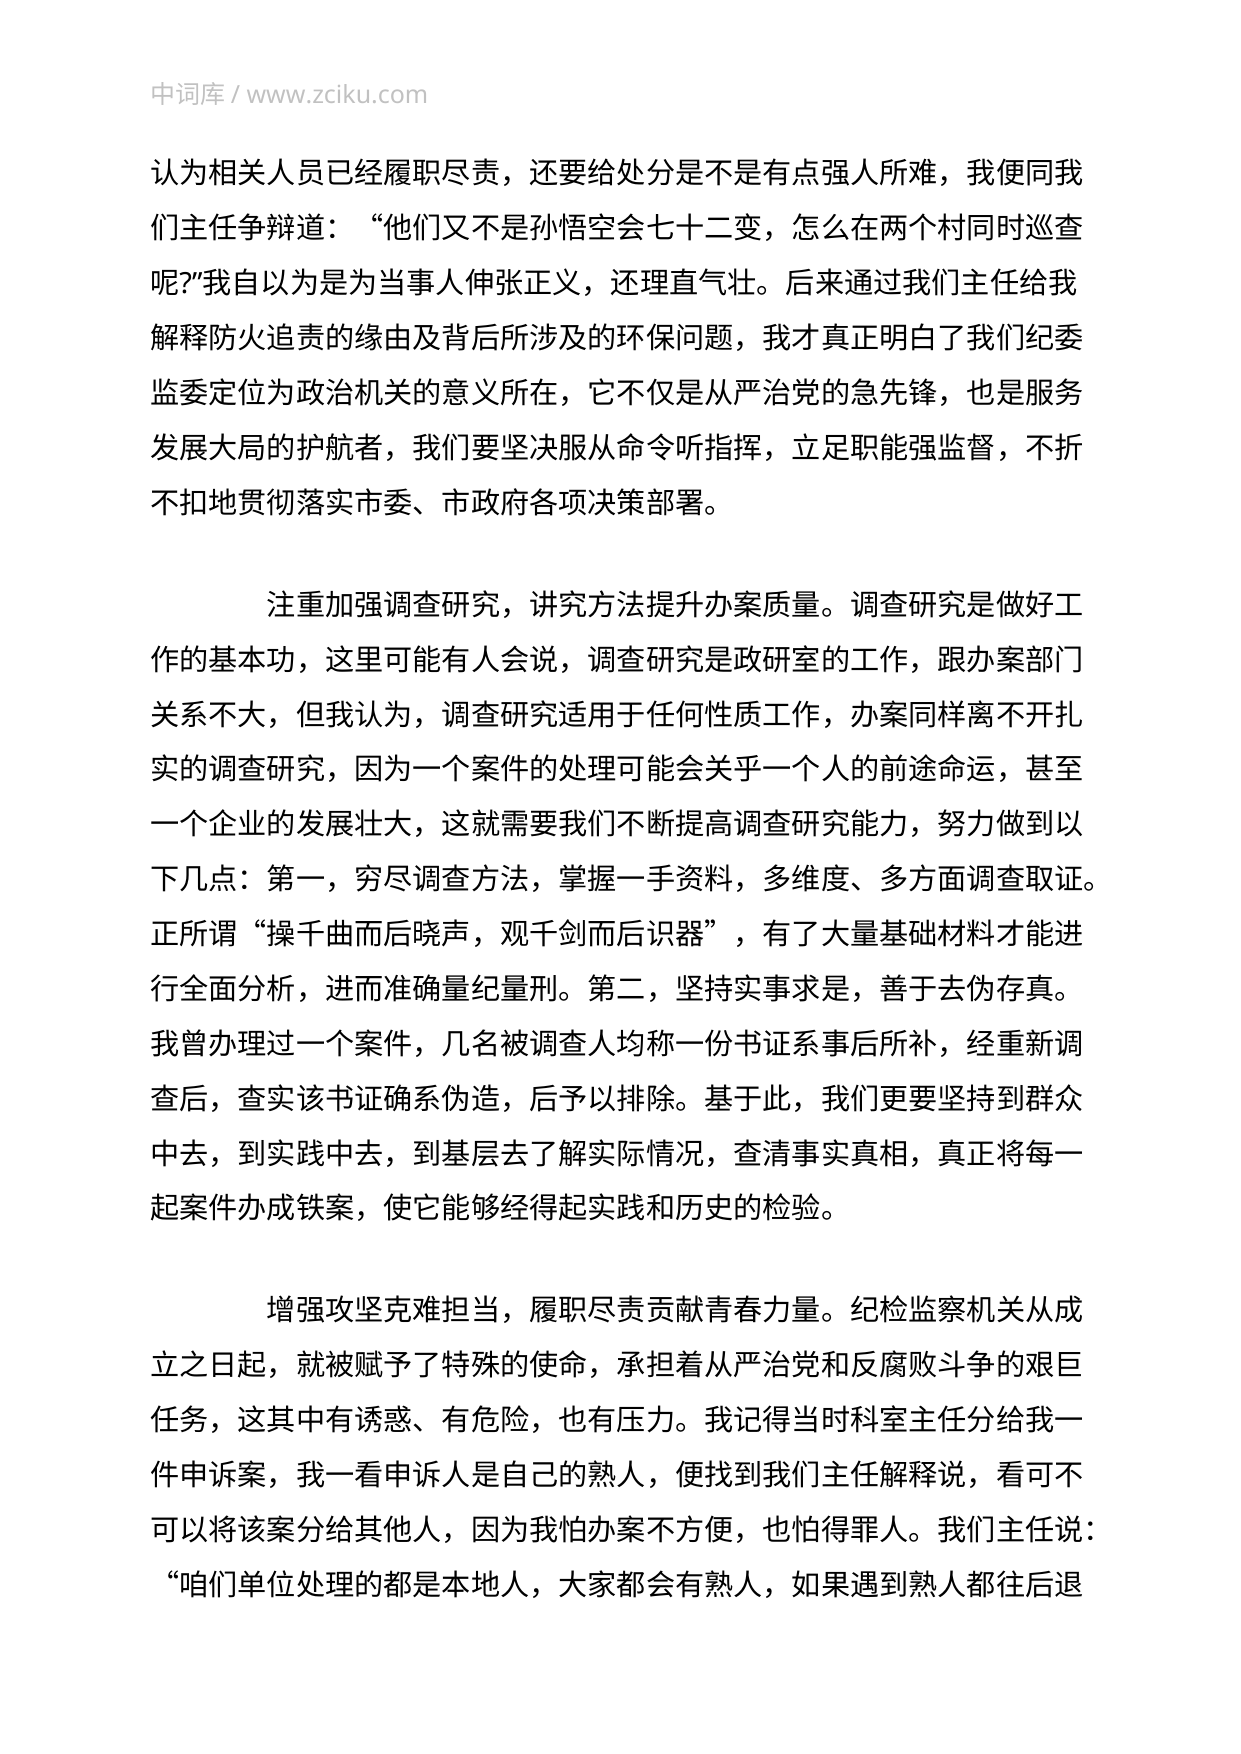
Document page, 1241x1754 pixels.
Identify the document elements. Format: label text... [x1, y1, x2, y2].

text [150, 1287, 1090, 1604]
text 注重加强调查研究，讲究方法提升办案质量。调查研究是做好工作的基本功，这里可能有人会说，调查研究是政研室的工作，跟办案部门关系不大，但我认为，调查研究适用于任何性质工作，办案同样离不开扎实的调查研究，因为一个案件的处理可能会关乎一个人的前途命运，甚至一个企业的发展壮大，这就需要我们不断提高调查研究能力，努力做到以下几点：第一，穷尽调查方法，掌握一手资料，多维度、多方面调查取证。正所谓“操千曲而后晓声，观千剑而后识器”，有了大量基础材料才能进行全面分析，进而准确量纪量刑。第二，坚持实事求是，善于去伪存真。我曾办理过一个案件，几名被调查人均称一份书证系事后所补，经重新调查后，查实该书证确系伪造，后予以排除。基于此，我们更要坚持到群众中去，到实践中去，到基层去了解实际情况，查清事实真相，真正将每一起案件办成铁案，使它能够经得起实践和历史的检验。 [150, 581, 1090, 1227]
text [150, 150, 1090, 522]
